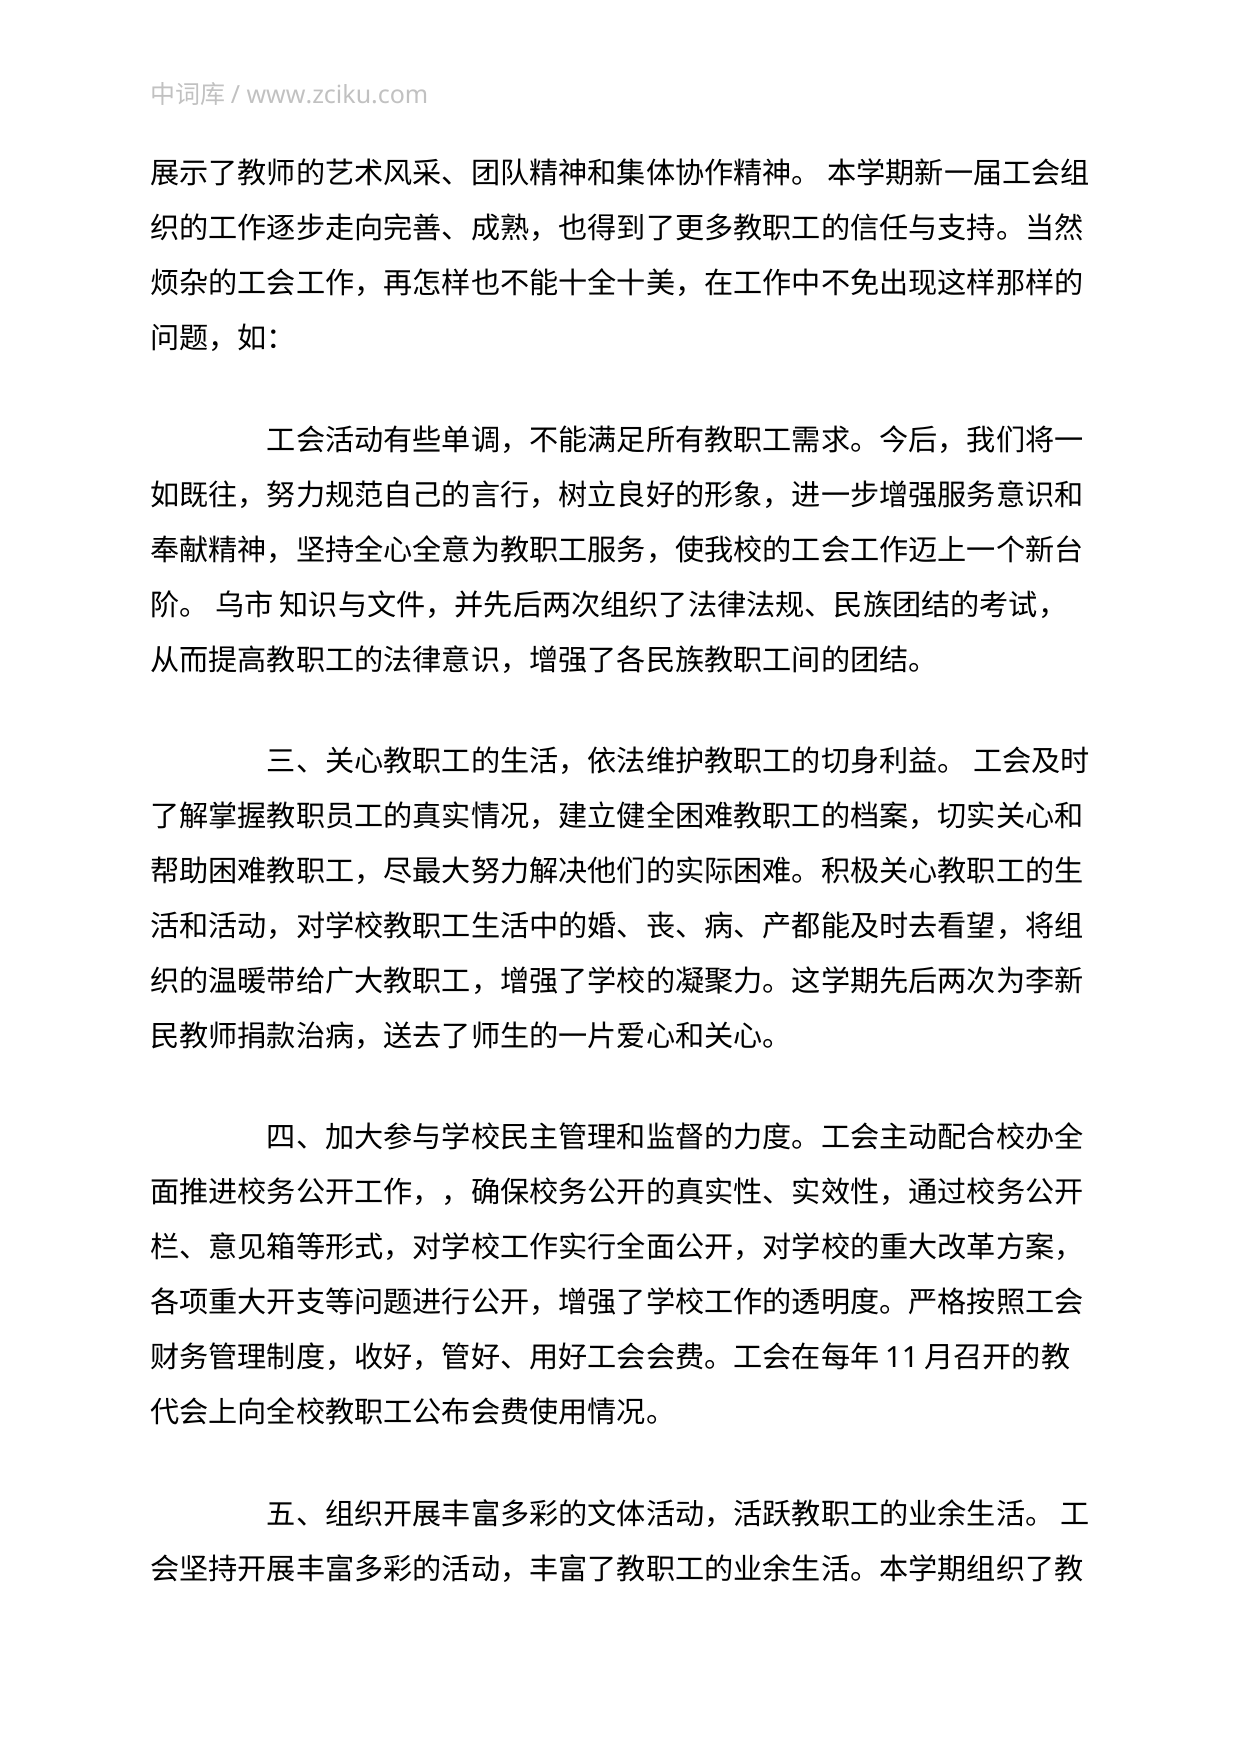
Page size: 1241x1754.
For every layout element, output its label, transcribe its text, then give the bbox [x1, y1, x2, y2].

text 三、关心教职工的生活，依法维护教职工的切身利益。 工会及时了解掌握教职员工的真实情况，建立健全困难教职工的档案，切实关心和帮助困难教职工，尽最大努力解决他们的实际困难。积极关心教职工的生活和活动，对学校教职工生活中的婚、丧、病、产都能及时去看望，将组织的温暖带给广大教职工，增强了学校的凝聚力。这学期先后两次为李新民教师捐款治病，送去了师生的一片爱心和关心。 [150, 738, 1090, 1054]
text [150, 1490, 1090, 1588]
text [150, 150, 1090, 357]
text 四、加大参与学校民主管理和监督的力度。工会主动配合校办全面推进校务公开工作，，确保校务公开的真实性、实效性，通过校务公开栏、意见箱等形式，对学校工作实行全面公开，对学校的重大改革方案，各项重大开支等问题进行公开，增强了学校工作的透明度。严格按照工会财务管理制度，收好，管好、用好工会会费。工会在每年11月召开的教代会上向全校教职工公布会费使用情况。 [150, 1114, 1090, 1431]
text 工会活动有些单调，不能满足所有教职工需求。今后，我们将一如既往，努力规范自己的言行，树立良好的形象，进一步增强服务意识和奉献精神，坚持全心全意为教职工服务，使我校的工会工作迈上一个新台阶。 乌市 知识与文件，并先后两次组织了法律法规、民族团结的考试，从而提高教职工的法律意识，增强了各民族教职工间的团结。 [150, 416, 1090, 678]
